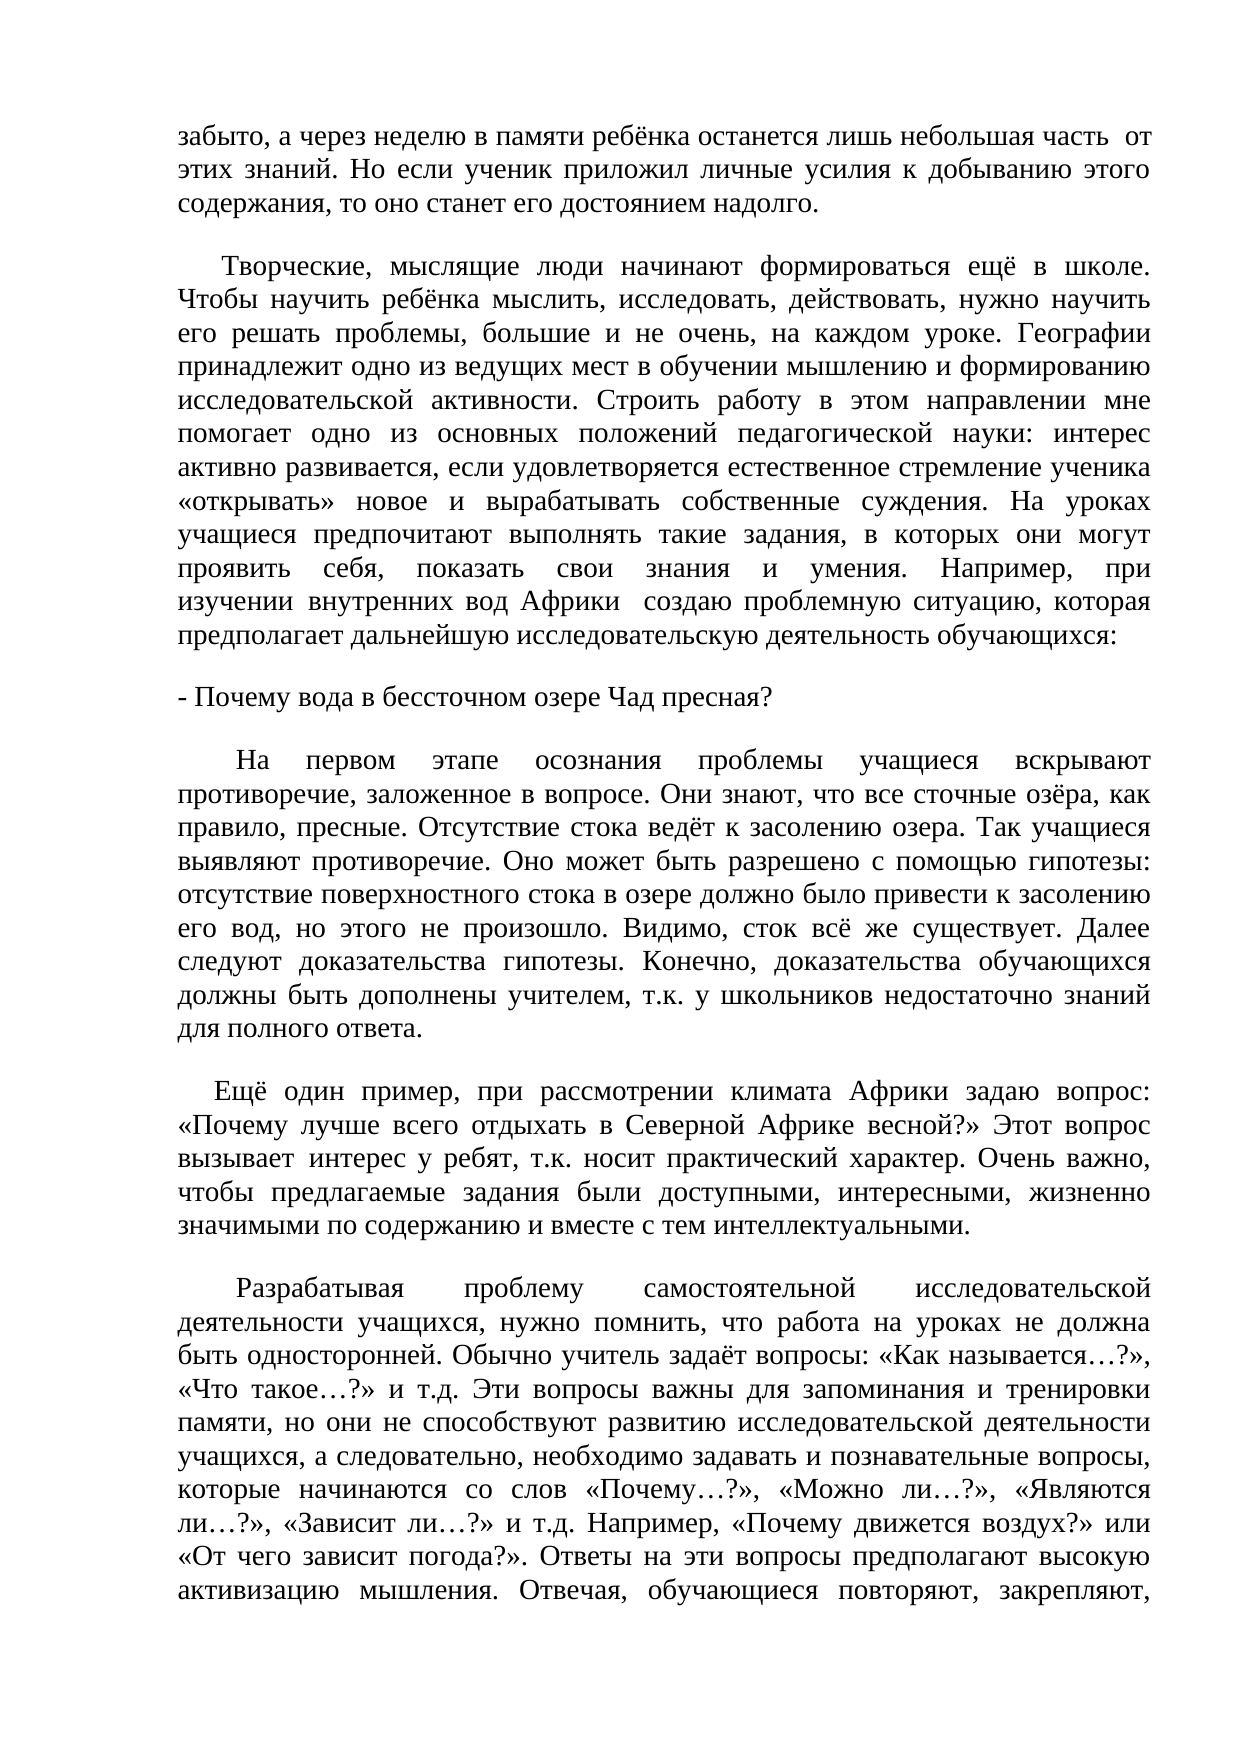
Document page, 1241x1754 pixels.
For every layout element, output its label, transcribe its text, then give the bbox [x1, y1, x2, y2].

text - Почему вода в бессточном озере Чад пресная? [177, 679, 1152, 713]
text Творческие, мыслящие люди начинают формироваться ещё в школе. Чтобы научить ребёнка мыслить, исследовать, действовать, нужно научить его решать проблемы, большие и не очень, на каждом уроке. Географии принадлежит одно из ведущих мест в обучении мышлению и формированию исследовательской активности. Строить работу в этом направлении мне помогает одно из основных положений педагогической науки: интерес активно развивается, если удовлетворяется естественное стремление ученика «открывать» новое и вырабатывать собственные суждения. На уроках учащиеся предпочитают выполнять такие задания, в которых они могут проявить себя, показать свои знания и умения. Например, при изучении внутренних вод Африки создаю проблемную ситуацию, которая предполагает дальнейшую исследовательскую деятельность обучающихся: [177, 248, 1152, 650]
text На первом этапе осознания проблемы учащиеся вскрывают противоречие, заложенное в вопросе. Они знают, что все сточные озёра, как правило, пресные. Отсутствие стока ведёт к засолению озера. Так учащиеся выявляют противоречие. Оно может быть разрешено с помощью гипотезы: отсутствие поверхностного стока в озере должно было привести к засолению его вод, но этого не произошло. Видимо, сток всё же существует. Далее следуют доказательства гипотезы. Конечно, доказательства обучающихся должны быть дополнены учителем, т.к. у школьников недостаточно знаний для полного ответа. [177, 742, 1152, 1044]
text Ещё один пример, при рассмотрении климата Африки задаю вопрос: «Почему лучше всего отдыхать в Северной Африке весной?» Этот вопрос вызывает интерес у ребят, т.к. носит практический характер. Очень важно, чтобы предлагаемые задания были доступными, интересными, жизненно значимыми по содержанию и вместе с тем интеллектуальными. [177, 1073, 1152, 1241]
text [177, 118, 1152, 219]
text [177, 1270, 1152, 1606]
